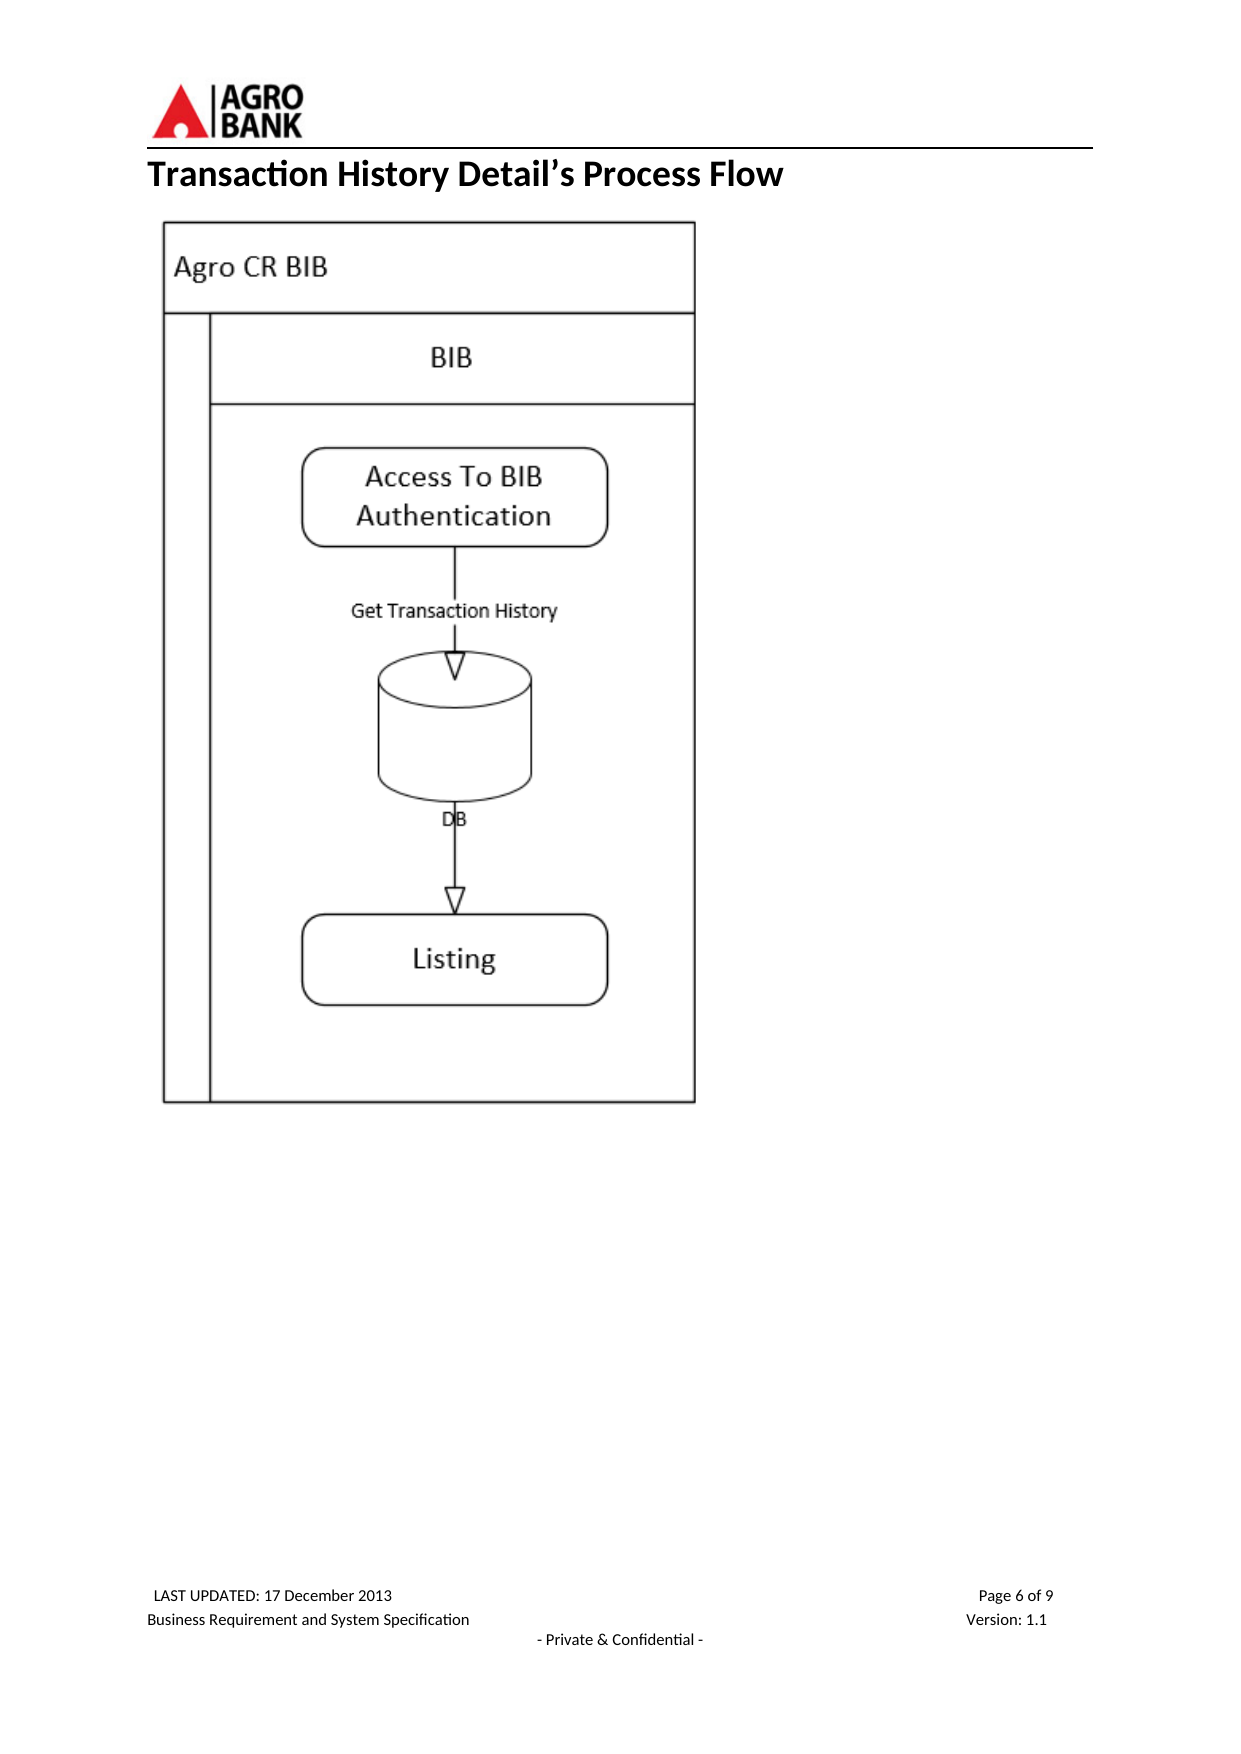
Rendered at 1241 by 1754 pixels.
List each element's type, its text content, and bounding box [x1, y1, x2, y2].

picture [147, 208, 696, 1122]
picture [147, 75, 306, 145]
text Transaction History Detail’s Process Flow [147, 150, 1093, 196]
